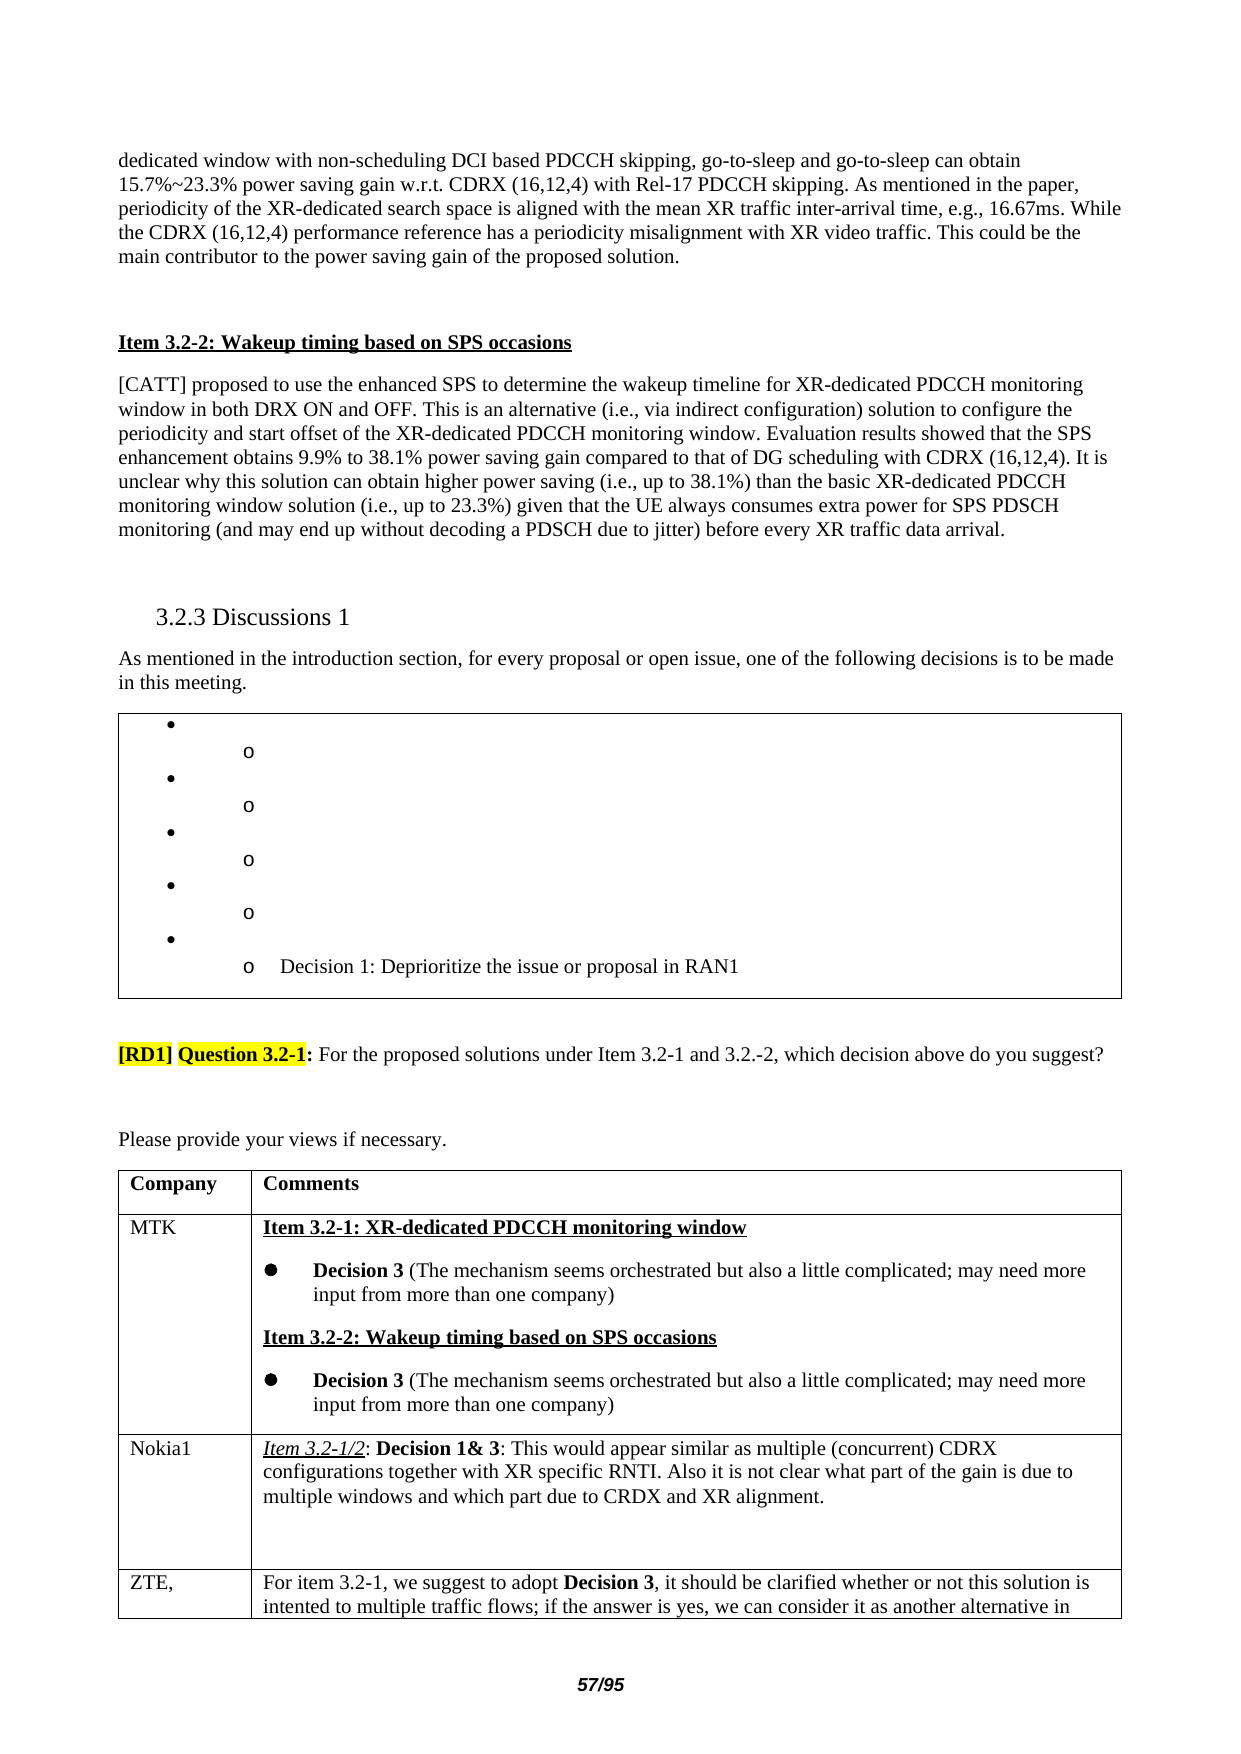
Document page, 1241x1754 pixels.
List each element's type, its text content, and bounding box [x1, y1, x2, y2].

text Item 3.2-2: Wakeup timing based on SPS occasions [118, 329, 1122, 354]
table_cell MTK [119, 1215, 251, 1434]
table_cell Item 3.2-1/2: Decision 1& 3: This would appear similar as multiple (concurrent) CDRX configurations together with XR specific RNTI. Also it is not clear what part of the gain is due to multiple windows and which part due to CRDX and XR alignment. [252, 1435, 1121, 1569]
table_cell Nokia1 [119, 1435, 251, 1569]
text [118, 148, 1122, 268]
text [CATT] proposed to use the enhanced SPS to determine the wakeup timeline for XR-dedicated PDCCH monitoring window in both DRX ON and OFF. This is an alternative (i.e., via indirect configuration) solution to configure the periodicity and start offset of the XR-dedicated PDCCH monitoring window. Evaluation results showed that the SPS enhancement obtains 9.9% to 38.1% power saving gain compared to that of DG scheduling with CDRX (16,12,4). It is unclear why this solution can obtain higher power saving (i.e., up to 38.1%) than the basic XR-dedicated PDCCH monitoring window solution (i.e., up to 23.3%) given that the UE always consumes extra power for SPS PDSCH monitoring (and may end up without decoding a PDSCH due to jitter) before every XR traffic data arrival. [118, 372, 1122, 541]
text As mentioned in the introduction section, for every proposal or open issue, one of the following decisions is to be made in this meeting. [118, 646, 1122, 694]
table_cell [252, 1570, 1121, 1618]
text Please provide your views if necessary. [118, 1127, 1122, 1151]
table_header Company [119, 1171, 251, 1214]
subtitle 3.2.3 Discussions 1 [118, 602, 1122, 631]
table_header Decision 1: Deprioritize the issue or proposal in RAN1 This applies to issue or proposal that is not essential for WI Decision 2: This is a RAN2 issue, leave the study to RAN2. This applies to issue (e.g., SFN wrap around mismatch) or proposal that is expected to have performance gain even without being evaluated by RAN1 and it only has RAN2 specification impact Decision 3: Further clarification, justification or evaluation for the issue or proposal is needed in RAN1 This applies to issue or proposal that should be evaluated but there is no consensus to accept it yet Decision 4: The proposed solution has performance gain, recommend RAN2 to identify the final solution if necessary (e.g., semi-static CDRX periodicity alignment) This applies to issue or proposal that should be evaluated and evaluation has shown essential performance gain, but the solution only has upper layer specification impact Decision 5: Recommend for Rel-18 XR RAN1 WI (e.g., PDCCH skipping cancellation for retransmission) This applies to issue or proposal that has been properly evaluated and is recommended to be specified in PHY specification [119, 714, 1121, 998]
table_header Comments [252, 1171, 1121, 1214]
table_cell Item 3.2-1: XR-dedicated PDCCH monitoring window Decision 3 (The mechanism seems orchestrated but also a little complicated; may need more input from more than one company) Item 3.2-2: Wakeup timing based on SPS occasions Decision 3 (The mechanism seems orchestrated but also a little complicated; may need more input from more than one company) [252, 1215, 1121, 1434]
table_cell ZTE, Sanechips [119, 1570, 251, 1618]
text [RD1] Question 3.2-1: For the proposed solutions under Item 3.2-1 and 3.2.-2, which decision above do you suggest? [306, 1042, 1122, 1066]
